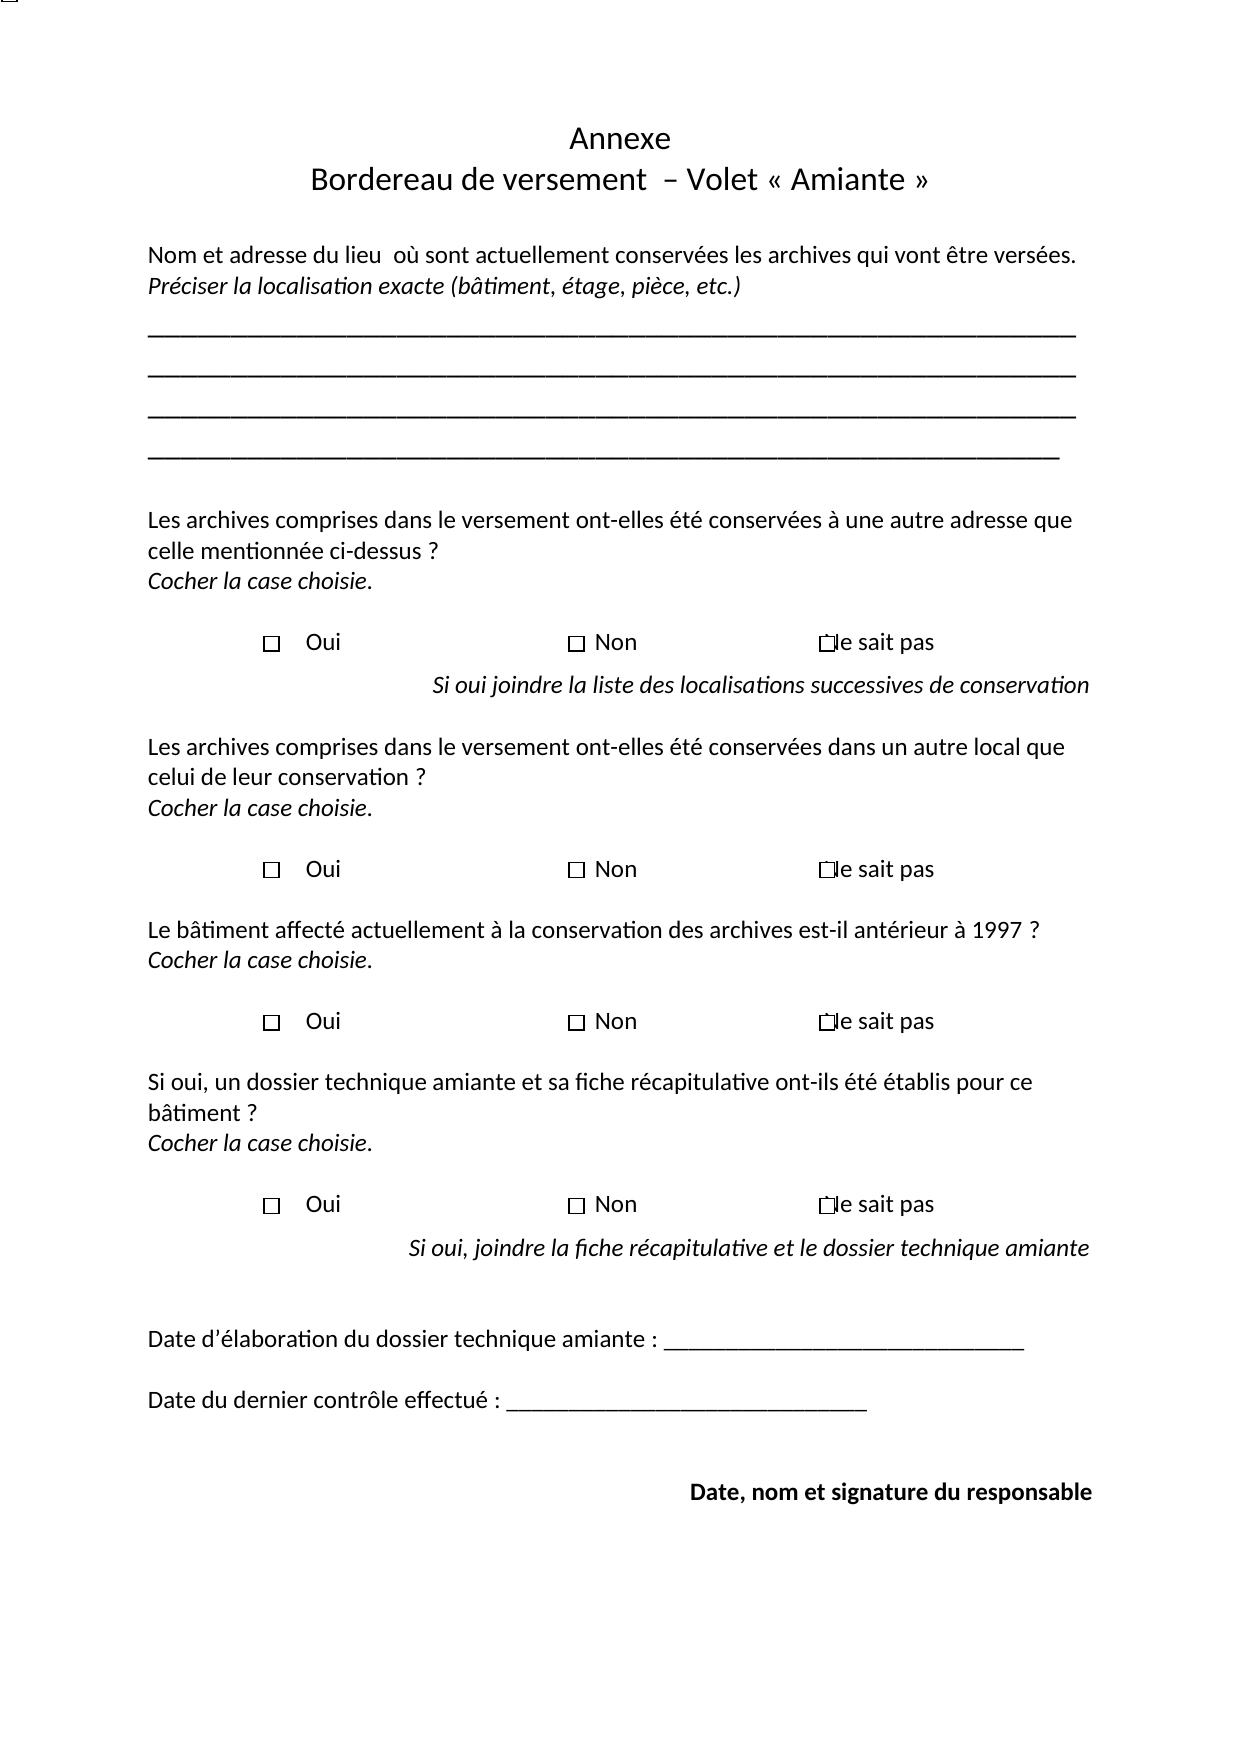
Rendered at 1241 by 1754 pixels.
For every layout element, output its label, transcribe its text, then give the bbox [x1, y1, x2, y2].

text Si oui, un dossier technique amiante et sa fiche récapitulative ont-ils été établis pour ce bâtiment ? [148, 1066, 1093, 1127]
text Le bâtiment affecté actuellement à la conservation des archives est-il antérieur à 1997 ? [148, 914, 1093, 944]
text Date du dernier contrôle effectué : _____________________________ [148, 1384, 1093, 1415]
text Oui Non Ne sait pas [148, 1005, 1093, 1036]
text _______________________________________________________________________________________________________________________________________________________________________________________________________________________________ [148, 301, 1093, 463]
text Oui Non Ne sait pas [148, 626, 1093, 657]
text Oui Non Ne sait pas [148, 1188, 1093, 1219]
text Les archives comprises dans le versement ont-elles été conservées dans un autre local que celui de leur conservation ? [148, 731, 1093, 792]
text Date d’élaboration du dossier technique amiante : _____________________________ [148, 1323, 1093, 1354]
text Les archives comprises dans le versement ont-elles été conservées à une autre adresse que celle mentionnée ci-dessus ? [148, 504, 1093, 565]
text Nom et adresse du lieu où sont actuellement conservées les archives qui vont être versées. [148, 239, 1093, 270]
text Cocher la case choisie. [148, 944, 1093, 975]
text Oui Non Ne sait pas [148, 853, 1093, 883]
text Préciser la localisation exacte (bâtiment, étage, pièce, etc.) [148, 270, 1093, 301]
text Date, nom et signature du responsable [148, 1476, 1093, 1506]
text Si oui joindre la liste des localisations successives de conservation [148, 669, 1093, 700]
text Annexe [148, 117, 1093, 158]
text Cocher la case choisie. [148, 792, 1093, 822]
text Cocher la case choisie. [148, 1127, 1093, 1158]
text Cocher la case choisie. [148, 565, 1093, 596]
text Bordereau de versement – Volet « Amiante » [148, 158, 1093, 199]
text Si oui, joindre la fiche récapitulative et le dossier technique amiante [148, 1232, 1093, 1262]
